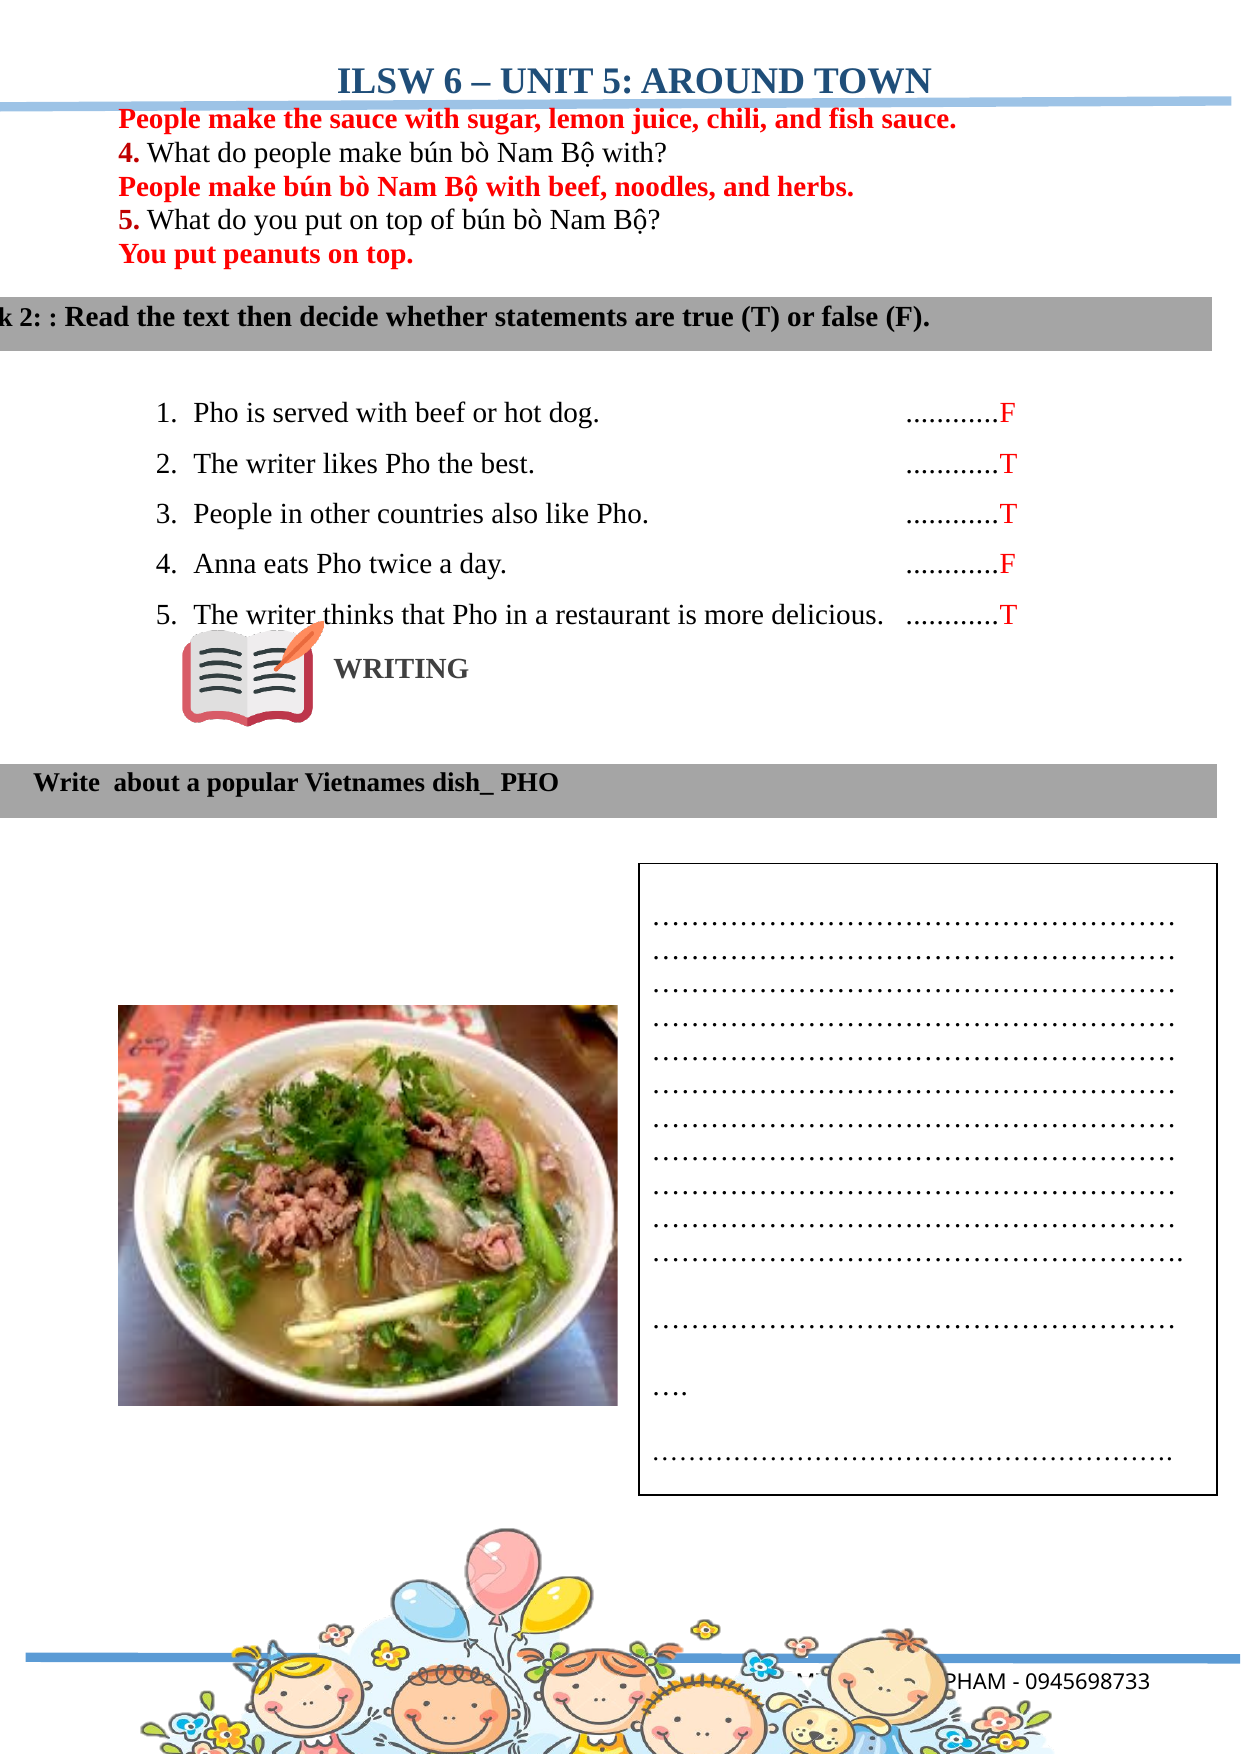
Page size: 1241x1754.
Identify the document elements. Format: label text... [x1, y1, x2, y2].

text People make bún bò Nam Bộ with beef, noodles, and herbs. 5. What do you put on top of bún bò Nam Bộ? [118, 169, 1150, 236]
picture [118, 1005, 618, 1406]
text You put peanuts on top. [118, 236, 1150, 269]
text 1. Pho is served with beef or hot dog. F [118, 396, 1150, 429]
text 2. The writer likes Pho the best. T [118, 446, 1150, 479]
text 3. People in other countries also like Pho. T [118, 496, 1150, 530]
text People make the sauce with sugar, lemon juice, chili, and fish sauce. 4. What do people make bún bò Nam Bộ with? [118, 102, 1150, 169]
text 5. The writer thinks that Pho in a restaurant is more delicious. T [118, 597, 1150, 630]
picture [182, 602, 324, 744]
picture [108, 1515, 1084, 1754]
text 4. Anna eats Pho twice a day. F [118, 547, 1150, 580]
